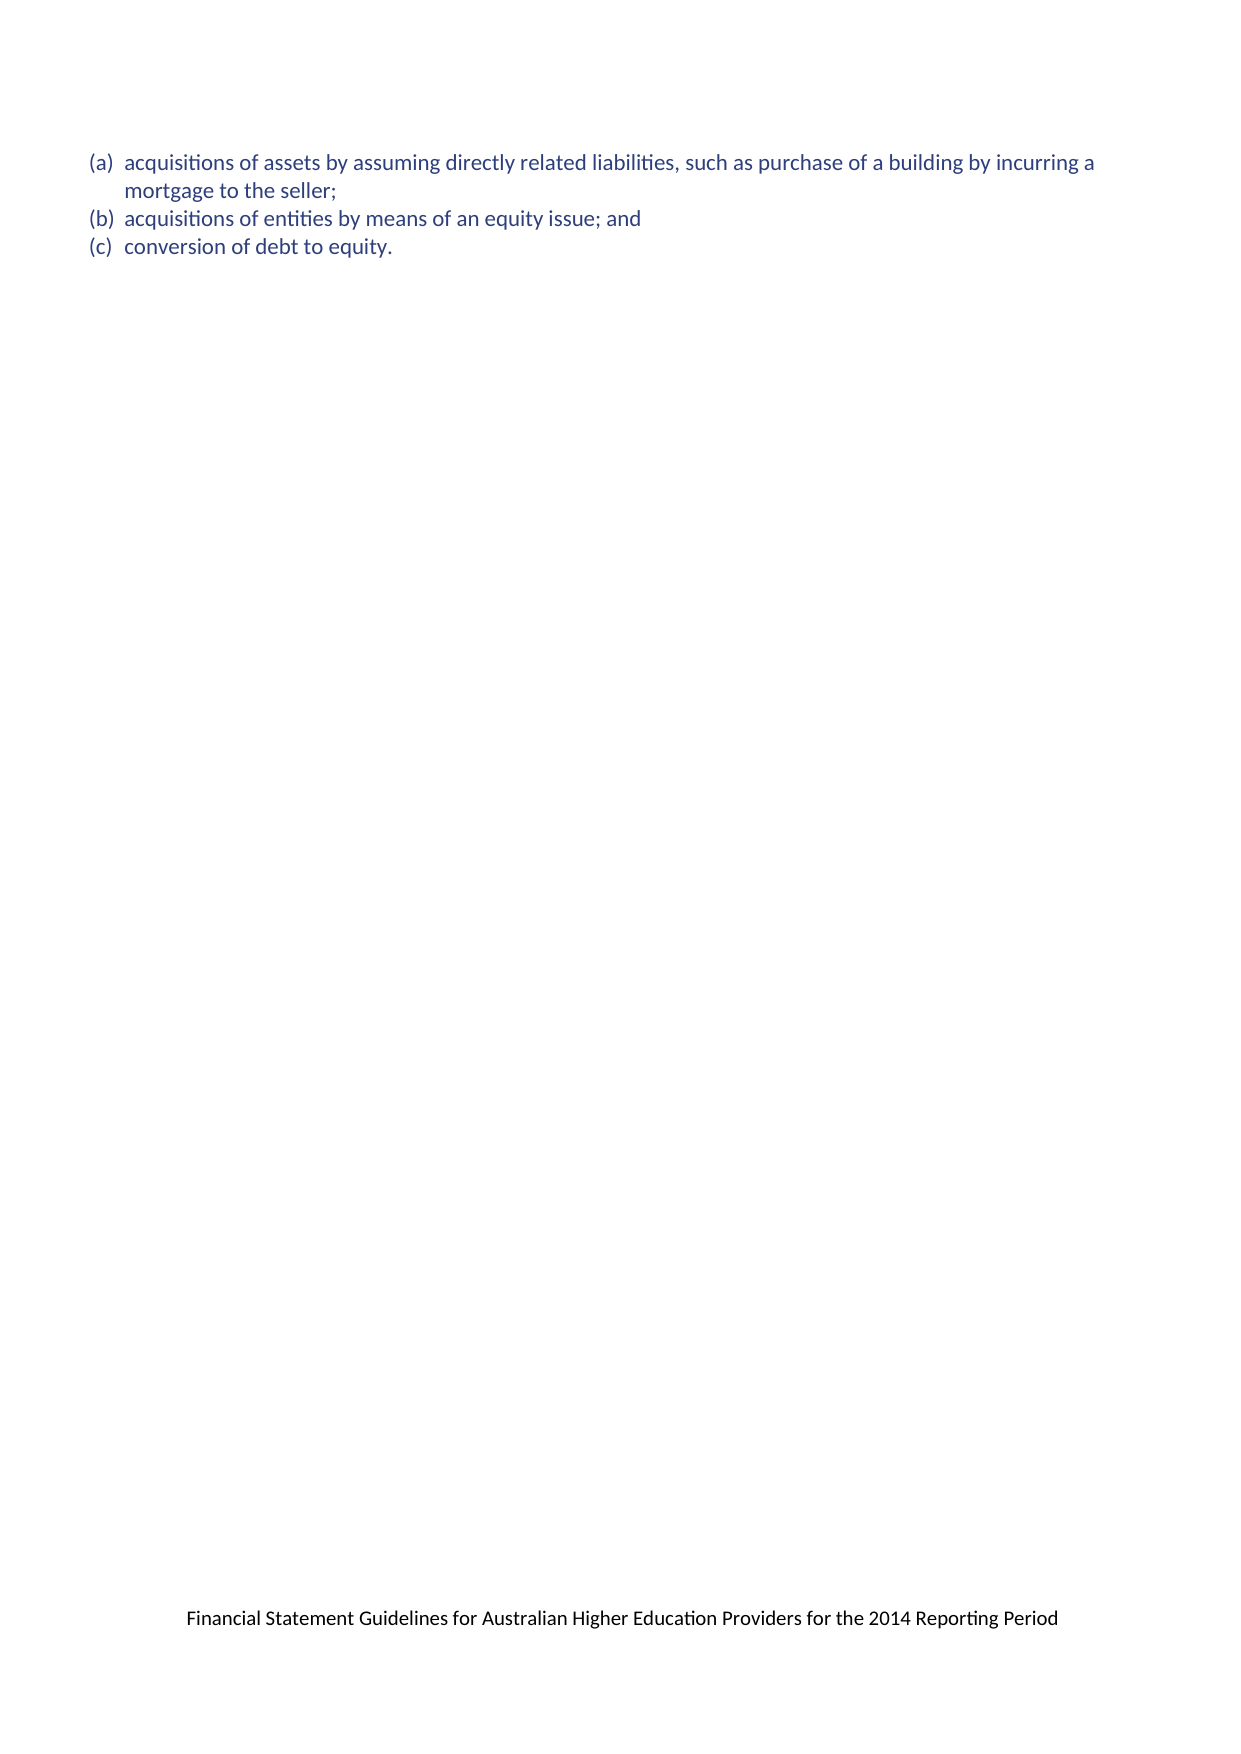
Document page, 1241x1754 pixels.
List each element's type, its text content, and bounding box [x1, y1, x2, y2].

list acquisitions of assets by assuming directly related liabilities, such as purchase of a building by incurring a mortgage to the seller; [89, 148, 1157, 204]
list acquisitions of entities by means of an equity issue; and [89, 204, 1157, 232]
list conversion of debt to equity. [89, 232, 1157, 260]
